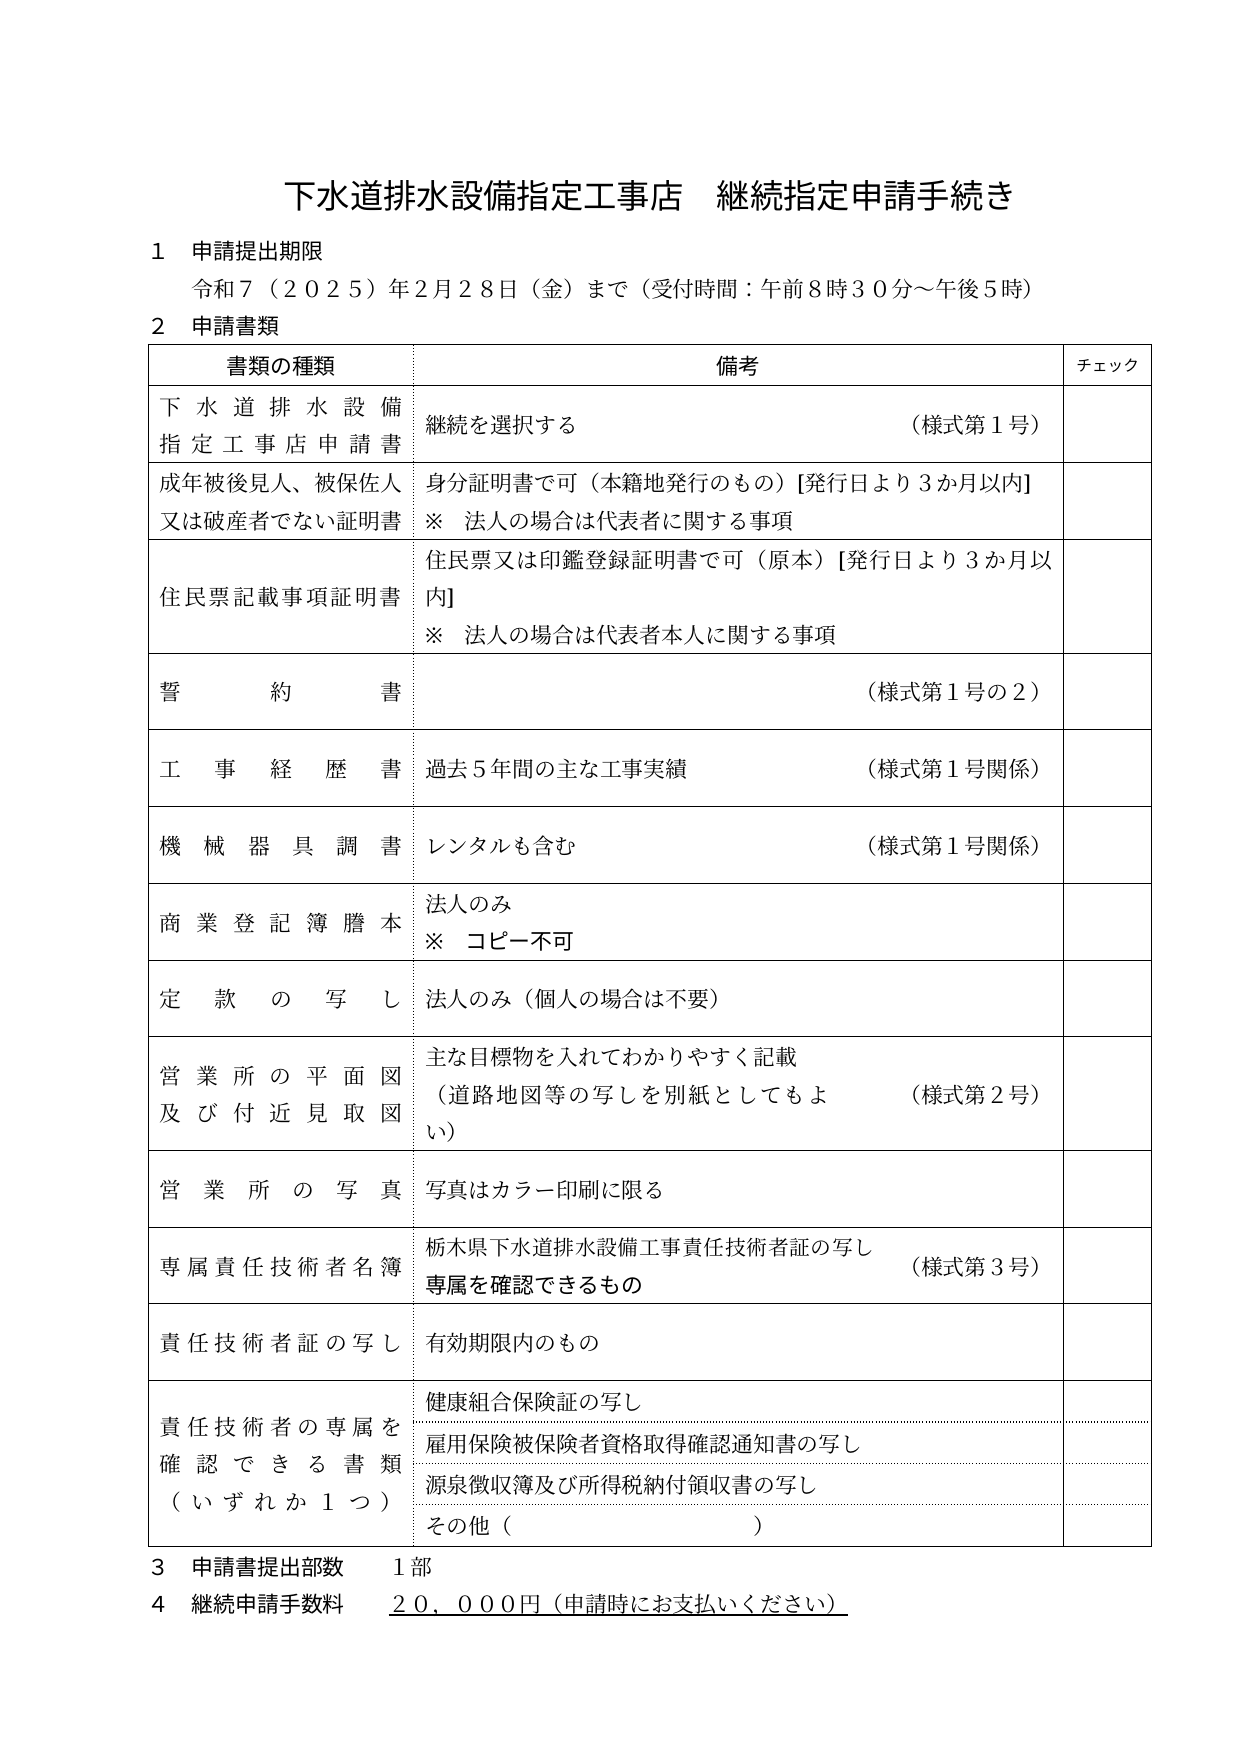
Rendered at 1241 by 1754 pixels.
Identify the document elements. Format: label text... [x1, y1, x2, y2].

text ３ 申請書提出部数 １部 [148, 1547, 1152, 1584]
table_cell 健康組合保険証の写し [414, 1381, 1063, 1421]
table_cell （様式第２号） [842, 1037, 1063, 1150]
table_cell [1064, 1151, 1151, 1227]
table_cell その他（ ） [414, 1504, 1063, 1546]
table_cell [1064, 1228, 1151, 1303]
table_cell [1064, 1381, 1151, 1421]
table_cell 有効期限内のもの [414, 1304, 1063, 1380]
table_cell [1064, 386, 1151, 462]
text 下水道排水設備指定工事店 継続指定申請手続き [148, 156, 1152, 231]
text ２ 申請書類 [148, 306, 1152, 344]
table_cell 主な目標物を入れてわかりやすく記載 （道路地図等の写しを別紙としてもよい） [414, 1037, 842, 1150]
table_header 書類の種類 [149, 345, 413, 385]
table_cell [1064, 654, 1151, 729]
table_cell [1064, 1304, 1151, 1380]
table_cell 下水道排水設備 指定工事店申請書 [149, 386, 413, 462]
table_cell 誓約書 [149, 654, 413, 729]
table_cell 専属責任技術者名簿 [149, 1228, 413, 1303]
table_cell （様式第１号の２） [842, 654, 1063, 729]
table_cell [1064, 807, 1151, 883]
table_cell （様式第１号） [842, 386, 1063, 462]
table_cell （様式第１号関係） [842, 807, 1063, 883]
table_cell 写真はカラー印刷に限る [414, 1151, 1063, 1227]
table_cell [1064, 540, 1151, 652]
table_cell 栃木県下水道排水設備工事責任技術者証の写し専属を確認できるもの [414, 1228, 886, 1303]
text ４ 継続申請手数料 ２０，０００円（申請時にお支払いください） [148, 1584, 1152, 1622]
table_cell [1064, 463, 1151, 539]
text １ 申請提出期限 [148, 231, 1152, 269]
table_cell 定款の写し [149, 961, 413, 1036]
table_cell 過去５年間の主な工事実績 [414, 730, 842, 806]
table_cell [1064, 1463, 1151, 1504]
table_cell 継続を選択する [414, 386, 842, 462]
table_cell 責任技術者の専属を 確認できる書類 （いずれか１つ） [149, 1381, 413, 1546]
table_cell 法人のみ（個人の場合は不要） [414, 961, 1063, 1036]
table_cell [1064, 884, 1151, 959]
table_header チェック [1064, 345, 1151, 385]
table_cell 住民票記載事項証明書 [149, 540, 413, 652]
table_cell [414, 654, 842, 729]
table_cell 商業登記簿謄本 [149, 884, 413, 959]
table_cell 成年被後見人、被保佐人又は破産者でない証明書 [149, 463, 413, 539]
table_cell 責任技術者証の写し [149, 1304, 413, 1380]
table_cell （様式第１号関係） [842, 730, 1063, 806]
table_cell 法人のみ ※ コピー不可 [414, 884, 1063, 959]
table_cell 営業所の平面図 及び付近見取図 [149, 1037, 413, 1150]
table_cell [1064, 1504, 1151, 1546]
table_cell （様式第３号） [886, 1228, 1063, 1303]
table_cell 機械器具調書 [149, 807, 413, 883]
table_cell レンタルも含む [414, 807, 842, 883]
table_cell [1064, 961, 1151, 1036]
table_cell 源泉徴収簿及び所得税納付領収書の写し [414, 1463, 1063, 1504]
table_header 備考 [414, 345, 1063, 385]
text 令和７（２０２５）年２月２８日（金）まで（受付時間：午前８時３０分～午後５時） [148, 269, 1152, 306]
table_cell 工事経歴書 [149, 730, 413, 806]
table_cell 雇用保険被保険者資格取得確認通知書の写し [414, 1421, 1063, 1463]
table_cell 営業所の写真 [149, 1151, 413, 1227]
table_cell [1064, 730, 1151, 806]
table_cell 身分証明書で可（本籍地発行のもの）[発行日より３か月以内] ※ 法人の場合は代表者に関する事項 [414, 463, 1063, 539]
table_cell [1064, 1421, 1151, 1463]
table_cell 住民票又は印鑑登録証明書で可（原本）[発行日より３か月以内] ※ 法人の場合は代表者本人に関する事項 [414, 540, 1063, 652]
table_cell [1064, 1037, 1151, 1150]
